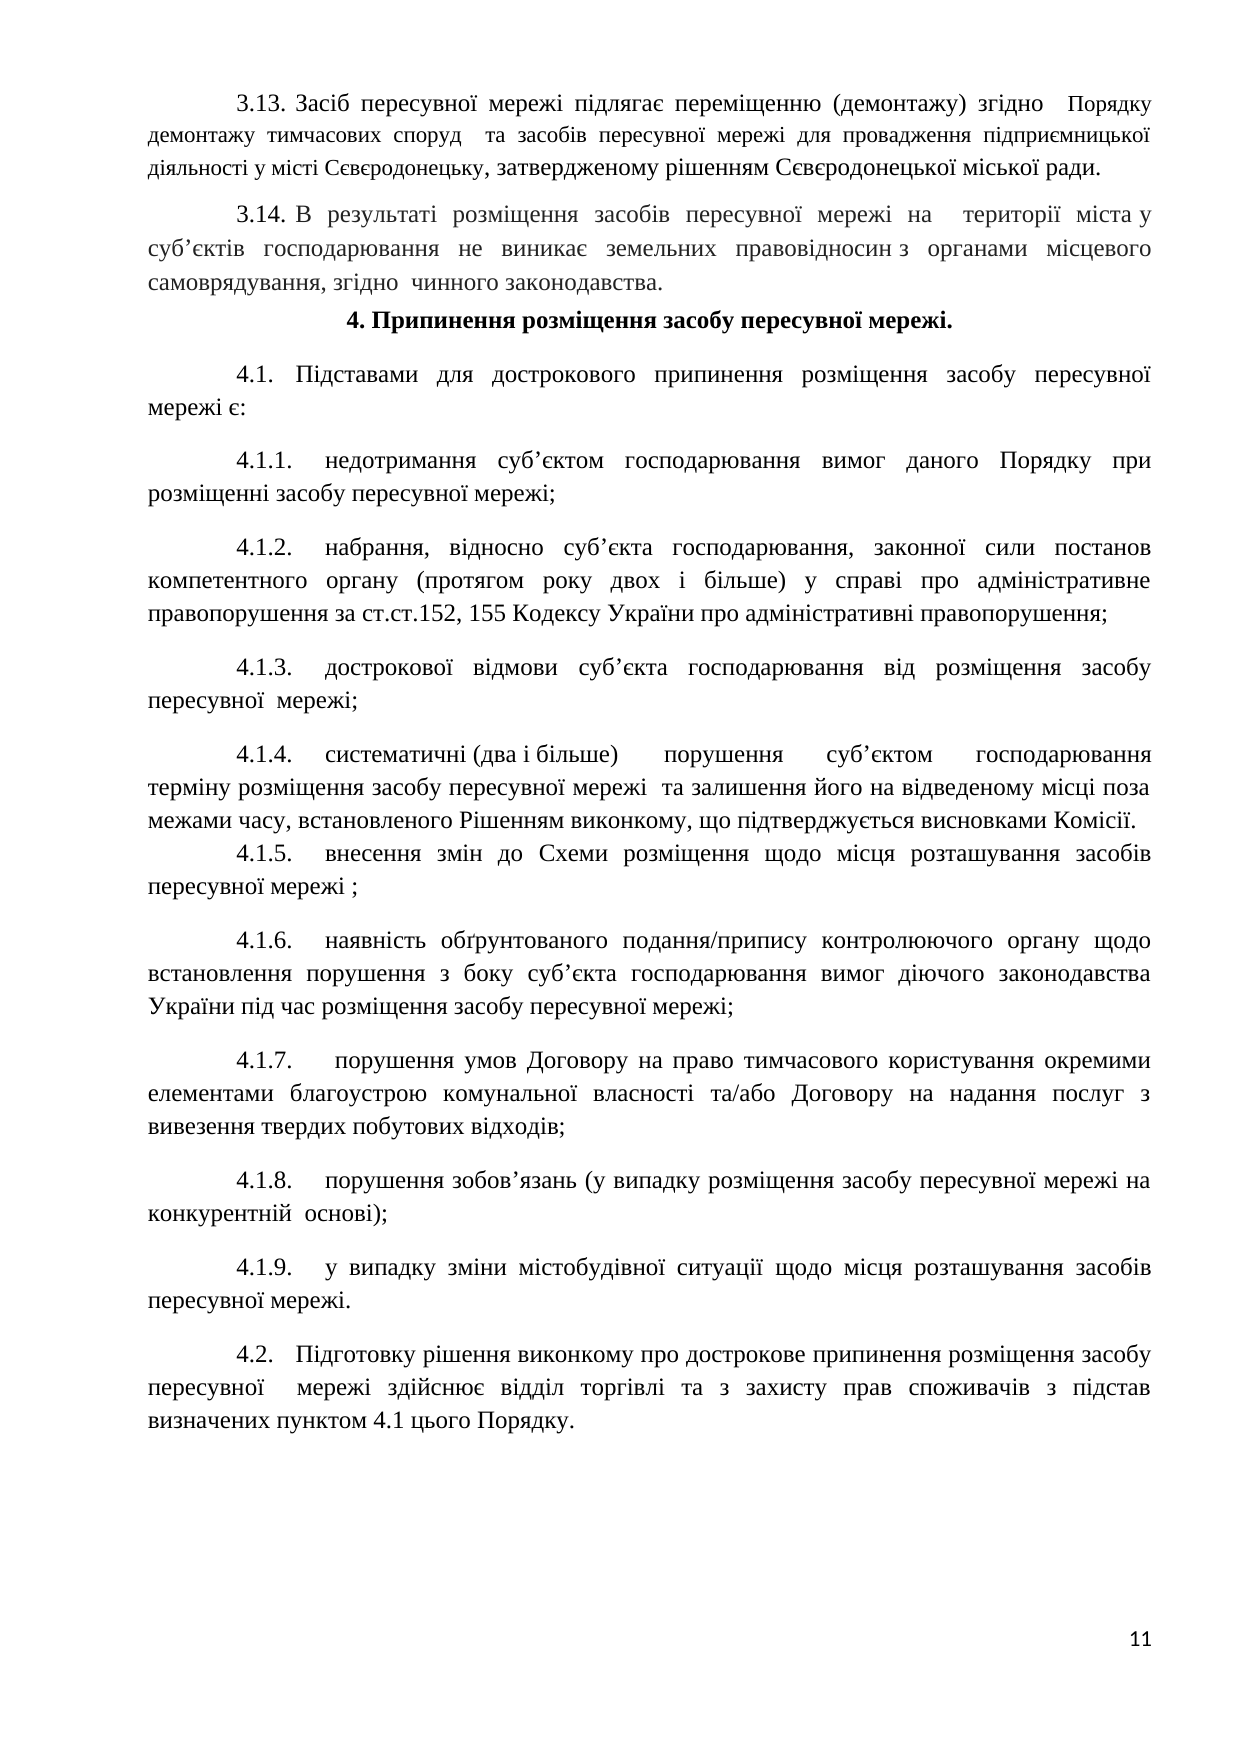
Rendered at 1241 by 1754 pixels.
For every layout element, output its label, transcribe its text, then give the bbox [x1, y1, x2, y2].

text 4. Припинення розміщення засобу пересувної мережі. [148, 305, 1152, 333]
list 4.1.9. у випадку зміни містобудівної ситуації щодо місця розташування засобів пересувної мережі. [148, 1252, 1152, 1313]
text 4.1.3. дострокової відмови суб’єкта господарювання від розміщення засобу пересувної мережі; [148, 652, 1152, 714]
text 4.1.6. наявність обґрунтованого подання/припису контролюючого органу щодо встановлення порушення з боку суб’єкта господарювання вимог діючого законодавства України під час розміщення засобу пересувної мережі; [148, 925, 1152, 1020]
list 4.1.8. порушення зобов’язань (у випадку розміщення засобу пересувної мережі на конкурентній основі); [148, 1165, 1152, 1227]
text 4.1.4. систематичні (два і більше) порушення суб’єктом господарювання терміну розміщення засобу пересувної мережі та залишення його на відведеному місці поза межами часу, встановленого Рішенням виконкому, що підтверджується висновками Комісії. [148, 739, 1152, 834]
list 4.1.7. порушення умов Договору на право тимчасового користування окремими елементами благоустрою комунальної власності та/або Договору на надання послуг з вивезення твердих побутових відходів; [148, 1045, 1152, 1140]
text 4.1.2. набрання, відносно суб’єкта господарювання, законної сили постанов компетентного органу (протягом року двох і більше) у справі про адміністративне правопорушення за ст.ст.152, 155 Кодексу України про адміністративні правопорушення; [148, 532, 1152, 627]
text 4.1.5. внесення змін до Схеми розміщення щодо місця розташування засобів пересувної мережі ; [148, 838, 1152, 900]
text 4.1. Підставами для дострокового припинення розміщення засобу пересувної мережі є: [148, 359, 1152, 420]
text 4.1.1. недотримання суб’єктом господарювання вимог даного Порядку при розміщенні засобу пересувної мережі; [148, 446, 1152, 507]
text 4.2. Підготовку рішення виконкому про дострокове припинення розміщення засобу пересувної мережі здійснює відділ торгівлі та з захисту прав споживачів з підстав визначених пунктом 4.1 цього Порядку. [148, 1339, 1152, 1433]
text 3.14. В результаті розміщення засобів пересувної мережі на території міста у суб’єктів господарювання не виникає земельних правовідносин з органами місцевого самоврядування, згідно чинного законодавства. [148, 194, 1152, 295]
text 3.13. Засіб пересувної мережі підлягає переміщенню (демонтажу) згідно Порядку демонтажу тимчасових споруд та засобів пересувної мережі для провадження підприємницької діяльності у місті Сєвєродонецьку, затвердженому рішенням Сєвєродонецької міської ради. [148, 88, 1152, 181]
